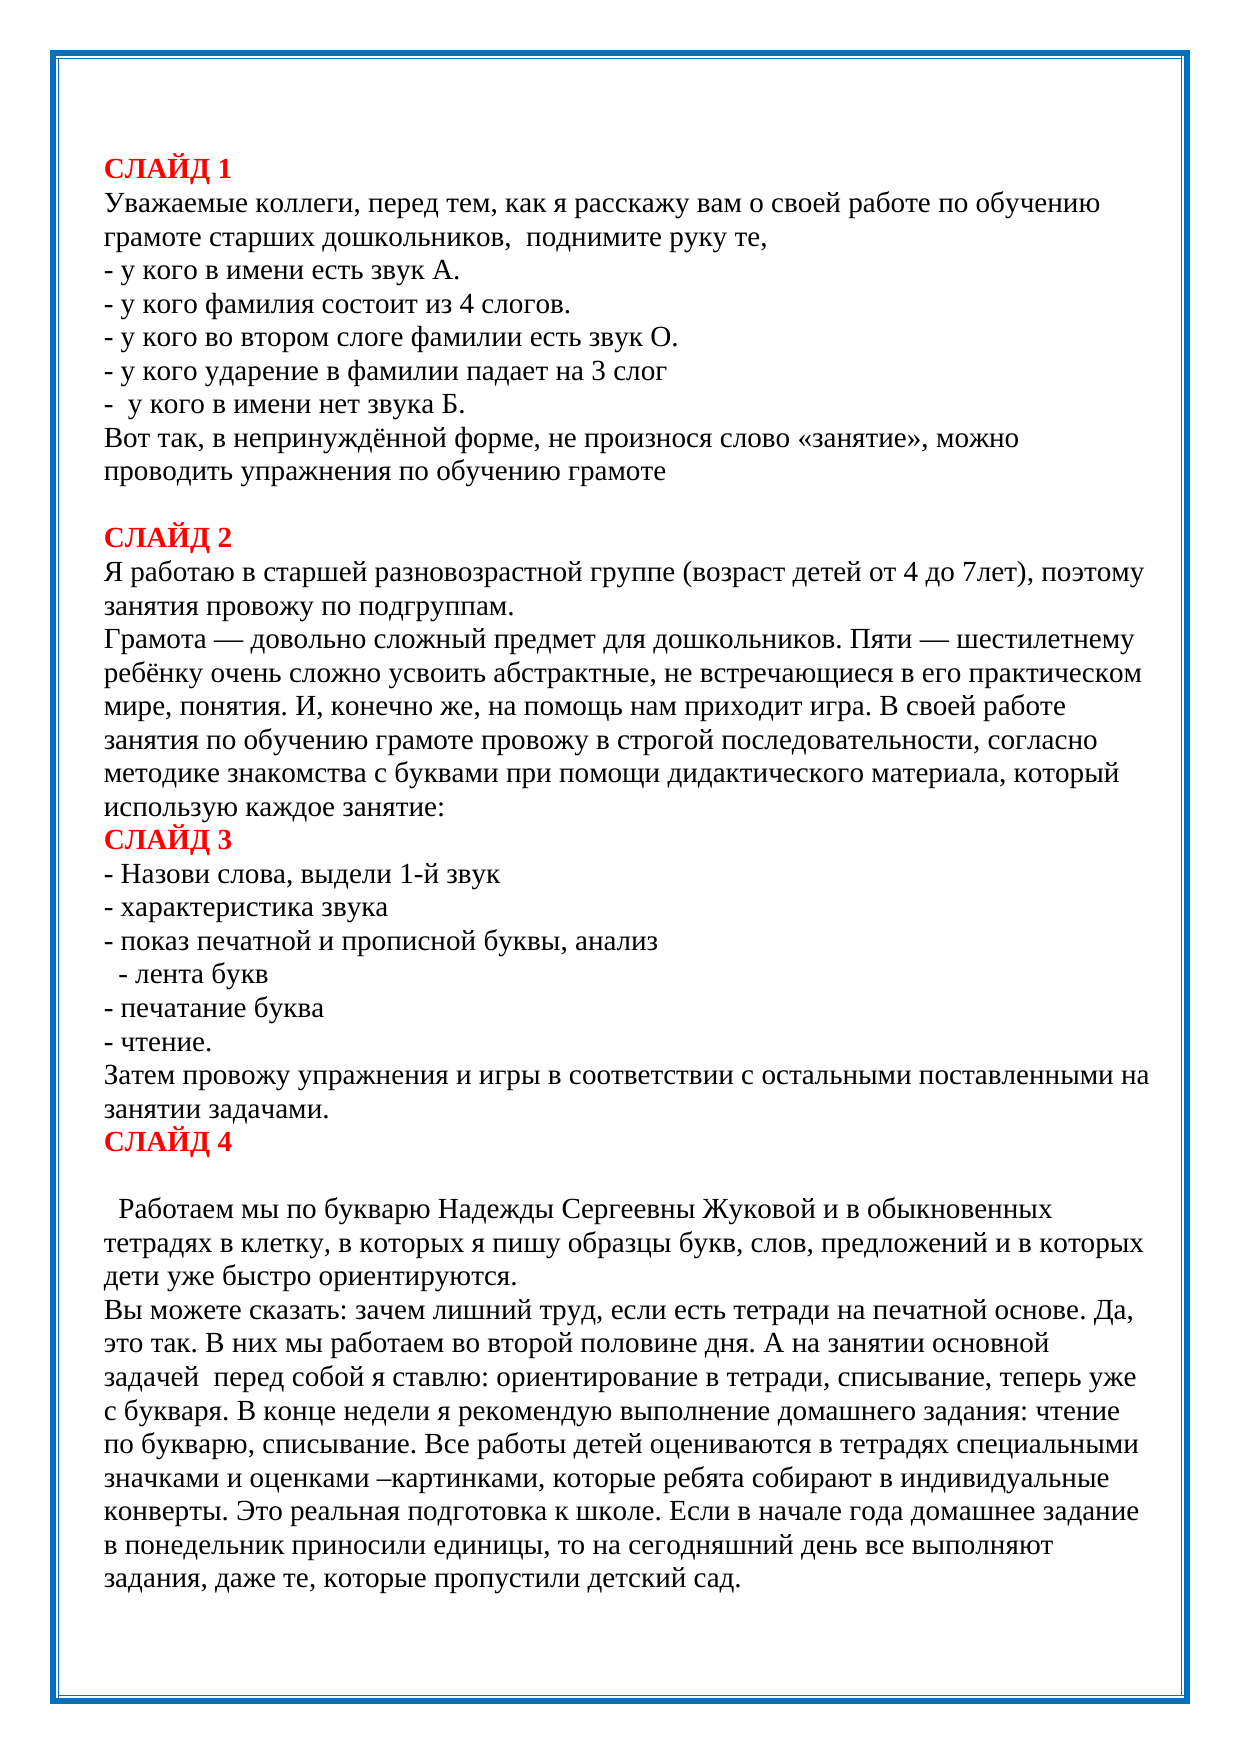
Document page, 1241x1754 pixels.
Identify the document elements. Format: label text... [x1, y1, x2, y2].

text - характеристика звука [103, 889, 1152, 923]
text - печатание буква [103, 990, 1152, 1024]
text - у кого ударение в фамилии падает на 3 слог [103, 353, 1152, 386]
text СЛАЙД 1 [103, 152, 1152, 185]
text Грамота — довольно сложный предмет для дошкольников. Пяти — шестилетнему ребёнку очень сложно усвоить абстрактные, не встречающиеся в его практическом мире, понятия. И, конечно же, на помощь нам приходит игра. В своей работе занятия по обучению грамоте провожу в строгой последовательности, согласно методике знакомства с буквами при помощи дидактического материала, который использую каждое занятие: [103, 621, 1152, 822]
text Вот так, в непринуждённой форме, не произнося слово «занятие», можно проводить упражнения по обучению грамоте [103, 420, 1152, 487]
text Работаем мы по букварю Надежды Сергеевны Жуковой и в обыкновенных тетрадях в клетку, в которых я пишу образцы букв, слов, предложений и в которых дети уже быстро ориентируются. [103, 1191, 1152, 1292]
text СЛАЙД 4 [103, 1124, 1152, 1158]
text - чтение. [103, 1024, 1152, 1057]
text Уважаемые коллеги, перед тем, как я расскажу вам о своей работе по обучению грамоте старших дошкольников, поднимите руку те, [103, 185, 1152, 252]
text - у кого в имени нет звука Б. [103, 386, 1152, 420]
text - Назови слова, выдели 1-й звук [103, 856, 1152, 889]
text - у кого в имени есть звук А. [103, 252, 1152, 286]
text - показ печатной и прописной буквы, анализ [103, 923, 1152, 957]
text Я работаю в старшей разновозрастной группе (возраст детей от 4 до 7лет), поэтому занятия провожу по подгруппам. [103, 554, 1152, 621]
text - у кого во втором слоге фамилии есть звук О. [103, 319, 1152, 353]
text - у кого фамилия состоит из 4 слогов. [103, 286, 1152, 319]
text - лента букв [103, 957, 1152, 990]
text СЛАЙД 3 [103, 822, 1152, 856]
text Затем провожу упражнения и игры в соответствии с остальными поставленными на занятии задачами. [103, 1057, 1152, 1124]
text Вы можете сказать: зачем лишний труд, если есть тетради на печатной основе. Да, это так. В них мы работаем во второй половине дня. А на занятии основной задачей перед собой я ставлю: ориентирование в тетради, списывание, теперь уже с букваря. В конце недели я рекомендую выполнение домашнего задания: чтение по букварю, списывание. Все работы детей оцениваются в тетрадях специальными значками и оценками –картинками, которые ребята собирают в индивидуальные конверты. Это реальная подготовка к школе. Если в начале года домашнее задание в понедельник приносили единицы, то на сегодняшний день все выполняют задания, даже те, которые пропустили детский сад. [103, 1292, 1152, 1594]
text СЛАЙД 2 [103, 521, 1152, 554]
